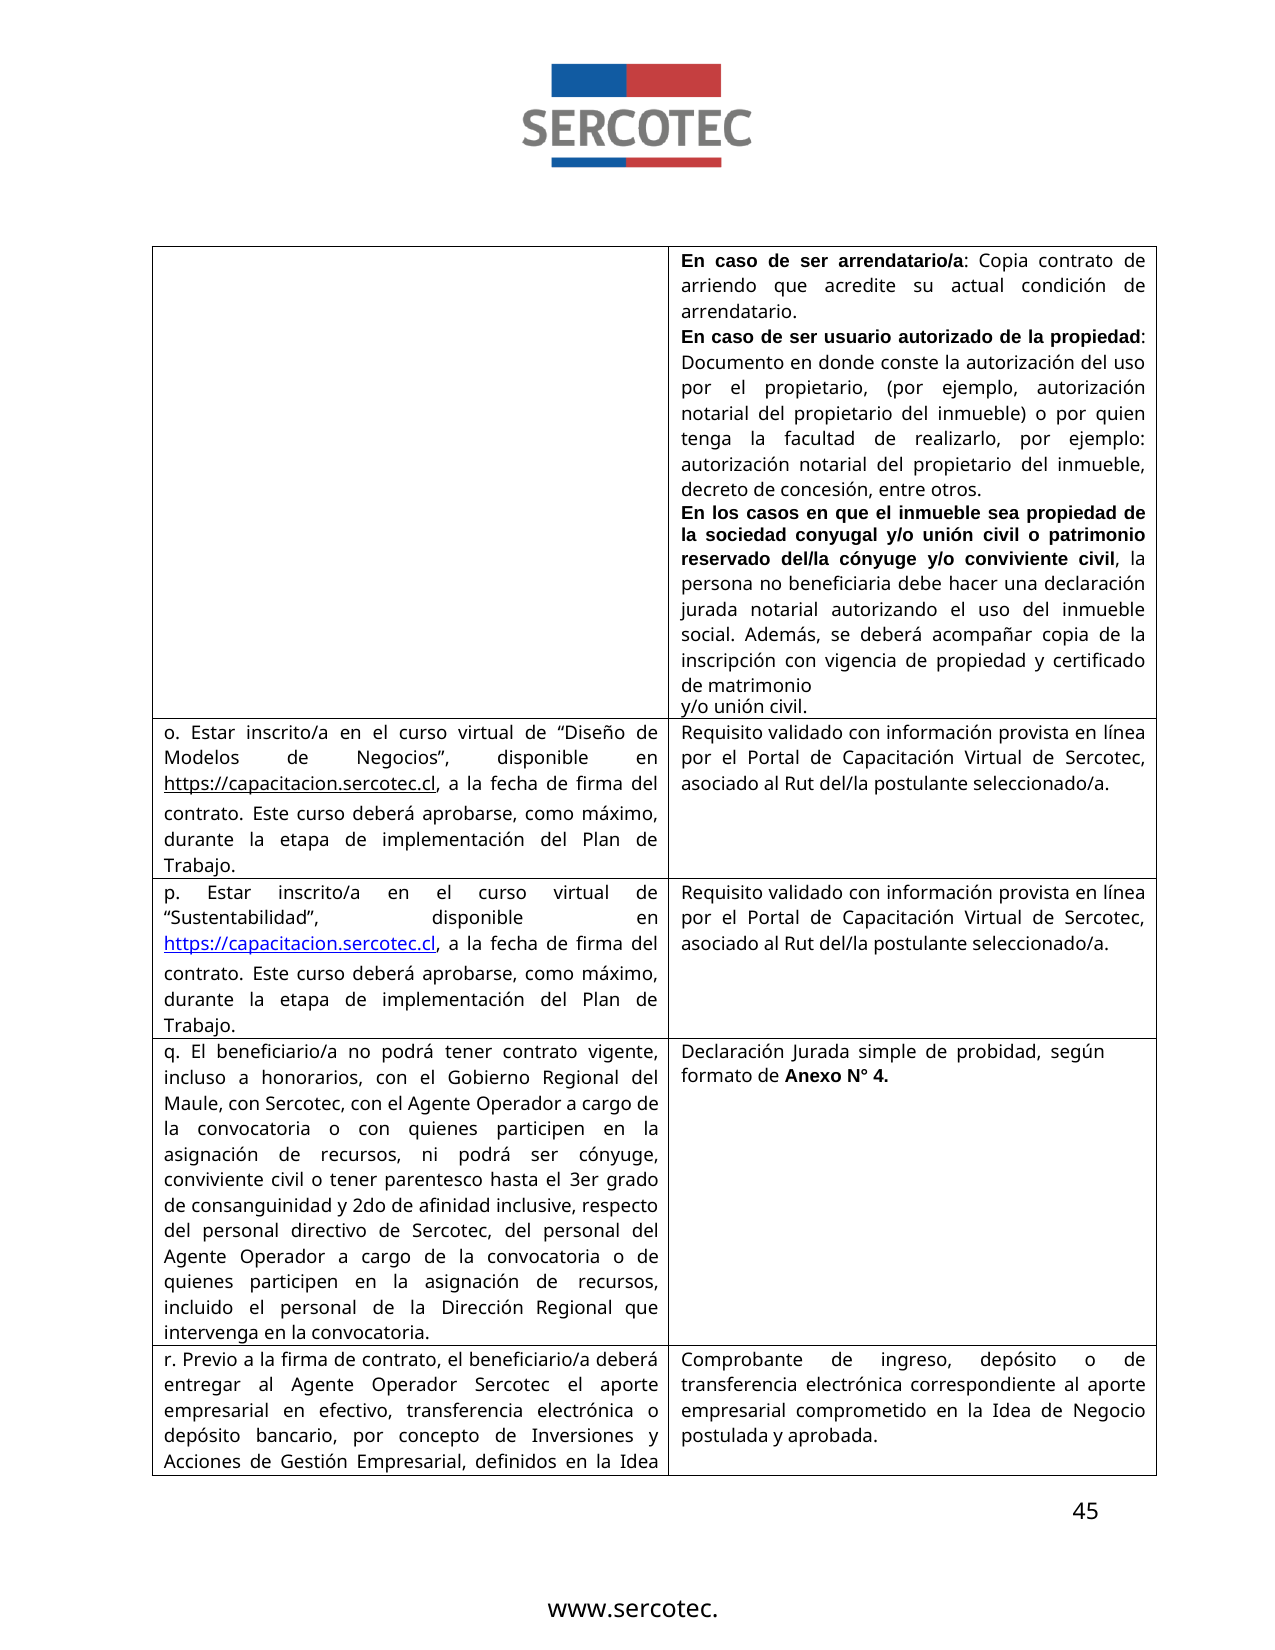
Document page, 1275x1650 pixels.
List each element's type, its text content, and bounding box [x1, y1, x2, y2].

table_cell Requisito validado con información provista en línea por el Portal de Capacitación Virtual de Sercotec, asociado al Rut del/la postulante seleccionado/a. [669, 719, 1156, 878]
table_header [153, 247, 668, 718]
picture [521, 63, 752, 168]
table_cell Requisito validado con información provista en línea por el Portal de Capacitación Virtual de Sercotec, asociado al Rut del/la postulante seleccionado/a. [669, 879, 1156, 1038]
table_header En caso de ser arrendatario/a: Copia contrato de arriendo que acredite su actual condición de arrendatario. En caso de ser usuario autorizado de la propiedad: Documento en donde conste la autorización del uso por el propietario, (por ejemplo, autorización notarial del propietario del inmueble) o por quien tenga la facultad de realizarlo, por ejemplo: autorización notarial del propietario del inmueble, decreto de concesión, entre otros. En los casos en que el inmueble sea propiedad de la sociedad conyugal y/o unión civil o patrimonio reservado del/la cónyuge y/o conviviente civil, la persona no beneficiaria debe hacer una declaración jurada notarial autorizando el uso del inmueble social. Además, se deberá acompañar copia de la inscripción con vigencia de propiedad y certificado de matrimonio y/o unión civil. [669, 247, 1156, 718]
table_cell o. Estar inscrito/a en el curso virtual de “Diseño de Modelos de Negocios”, disponible en https://capacitacion.sercotec.cl, a la fecha de firma del contrato. Este curso deberá aprobarse, como máximo, durante la etapa de implementación del Plan de Trabajo. [153, 719, 668, 878]
table_cell Declaración Jurada simple de probidad, según formato de Anexo N° 4. [669, 1039, 1156, 1345]
table_cell p. Estar inscrito/a en el curso virtual de “Sustentabilidad”, disponible en https://capacitacion.sercotec.cl, a la fecha de firma del contrato. Este curso deberá aprobarse, como máximo, durante la etapa de implementación del Plan de Trabajo. [153, 879, 668, 1038]
table_cell q. El beneficiario/a no podrá tener contrato vigente, incluso a honorarios, con el Gobierno Regional del Maule, con Sercotec, con el Agente Operador a cargo de la convocatoria o con quienes participen en la asignación de recursos, ni podrá ser cónyuge, conviviente civil o tener parentesco hasta el 3er grado de consanguinidad y 2do de afinidad inclusive, respecto del personal directivo de Sercotec, del personal del Agente Operador a cargo de la convocatoria o de quienes participen en la asignación de recursos, incluido el personal de la Dirección Regional que intervenga en la convocatoria. [153, 1039, 668, 1345]
